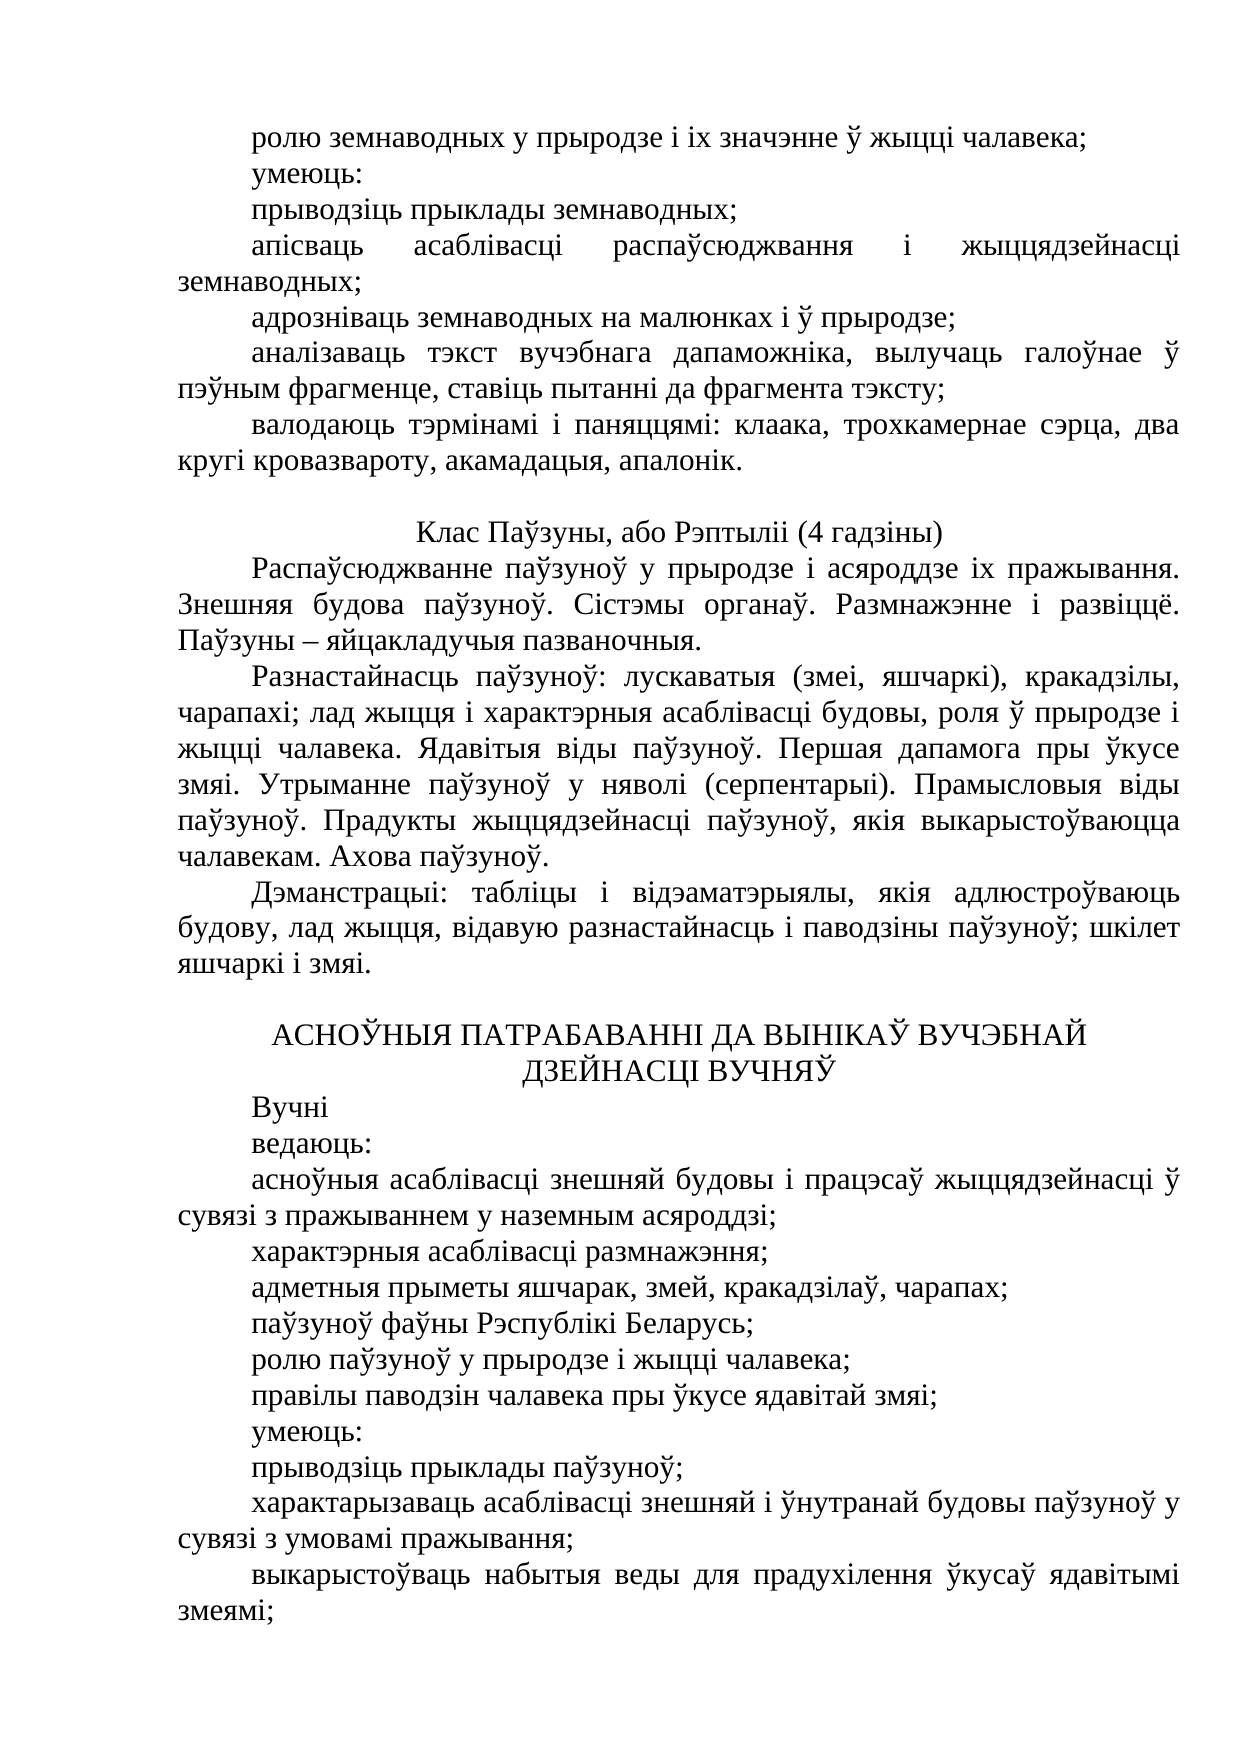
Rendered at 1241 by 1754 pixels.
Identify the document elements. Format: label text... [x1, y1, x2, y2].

text аналізаваць тэкст вучэбнага дапаможніка, вылучаць галоўнае ў пэўным фрагменце, ставіць пытанні да фрагмента тэксту; [177, 334, 1181, 406]
text прыводзіць прыклады паўзуноў; [177, 1448, 1181, 1484]
text характарызаваць асаблівасці знешняй і ўнутранай будовы паўзуноў у сувязі з умовамі пражывання; [177, 1484, 1181, 1556]
text паўзуноў фаўны Рэспублікі Беларусь; [177, 1304, 1181, 1340]
text Клас Паўзуны, або Рэптыліі (4 гадзіны) [177, 513, 1181, 549]
text адметныя прыметы яшчарак, змей, кракадзілаў, чарапах; [177, 1268, 1181, 1304]
text умеюць: [177, 1412, 1181, 1448]
text ролю земнаводных у прыродзе і іх значэнне ў жыцці чалавека; [177, 118, 1181, 154]
text ведаюць: [177, 1124, 1181, 1160]
text АСНОЎНЫЯ ПАТРАБАВАННІ ДА ВЫНІКАЎ ВУЧЭБНАЙ [177, 1017, 1181, 1052]
text правілы паводзін чалавека пры ўкусе ядавітай змяі; [177, 1376, 1181, 1412]
text Разнастайнасць паўзуноў: лускаватыя (змеі, яшчаркі), кракадзілы, чарапахі; лад жыцця і характэрныя асаблівасці будовы, роля ў прыродзе і жыцці чалавека. Ядавітыя віды паўзуноў. Першая дапамога пры ўкусе змяі. Утрыманне паўзуноў у няволі (серпентарыі). Прамысловыя віды паўзуноў. Прадукты жыццядзейнасці паўзуноў, якія выкарыстоўваюцца чалавекам. Ахова паўзуноў. [177, 657, 1181, 873]
text умеюць: [177, 154, 1181, 190]
text характэрныя асаблівасці размнажэння; [177, 1232, 1181, 1268]
text Распаўсюджванне паўзуноў у прыродзе і асяроддзе іх пражывання. Знешняя будова паўзуноў. Сістэмы органаў. Размнажэнне і развіццё. Паўзуны – яйцакладучыя пазваночныя. [177, 549, 1181, 657]
text прыводзіць прыклады земнаводных; [177, 190, 1181, 226]
text адрозніваць земнаводных на малюнках і ў прыродзе; [177, 298, 1181, 334]
text апісваць асаблівасці распаўсюджвання і жыццядзейнасці земнаводных; [177, 226, 1181, 298]
text выкарыстоўваць набытыя веды для прадухілення ўкусаў ядавітымі змеямі; [177, 1556, 1181, 1627]
text Дэманстрацыі: табліцы і відэаматэрыялы, якія адлюстроўваюць будову, лад жыцця, відавую разнастайнасць і паводзіны паўзуноў; шкілет яшчаркі і змяі. [177, 873, 1181, 981]
text валодаюць тэрмінамі і паняццямі: клаака, трохкамернае сэрца, два кругі кровазвароту, акамадацыя, апалонік. [177, 406, 1181, 477]
text ДЗЕЙНАСЦІ ВУЧНЯЎ [177, 1052, 1181, 1088]
text ролю паўзуноў у прыродзе і жыцці чалавека; [177, 1340, 1181, 1376]
text Вучні [177, 1088, 1181, 1124]
text асноўныя асаблівасці знешняй будовы і працэсаў жыццядзейнасці ў сувязі з пражываннем у наземным асяроддзі; [177, 1160, 1181, 1232]
